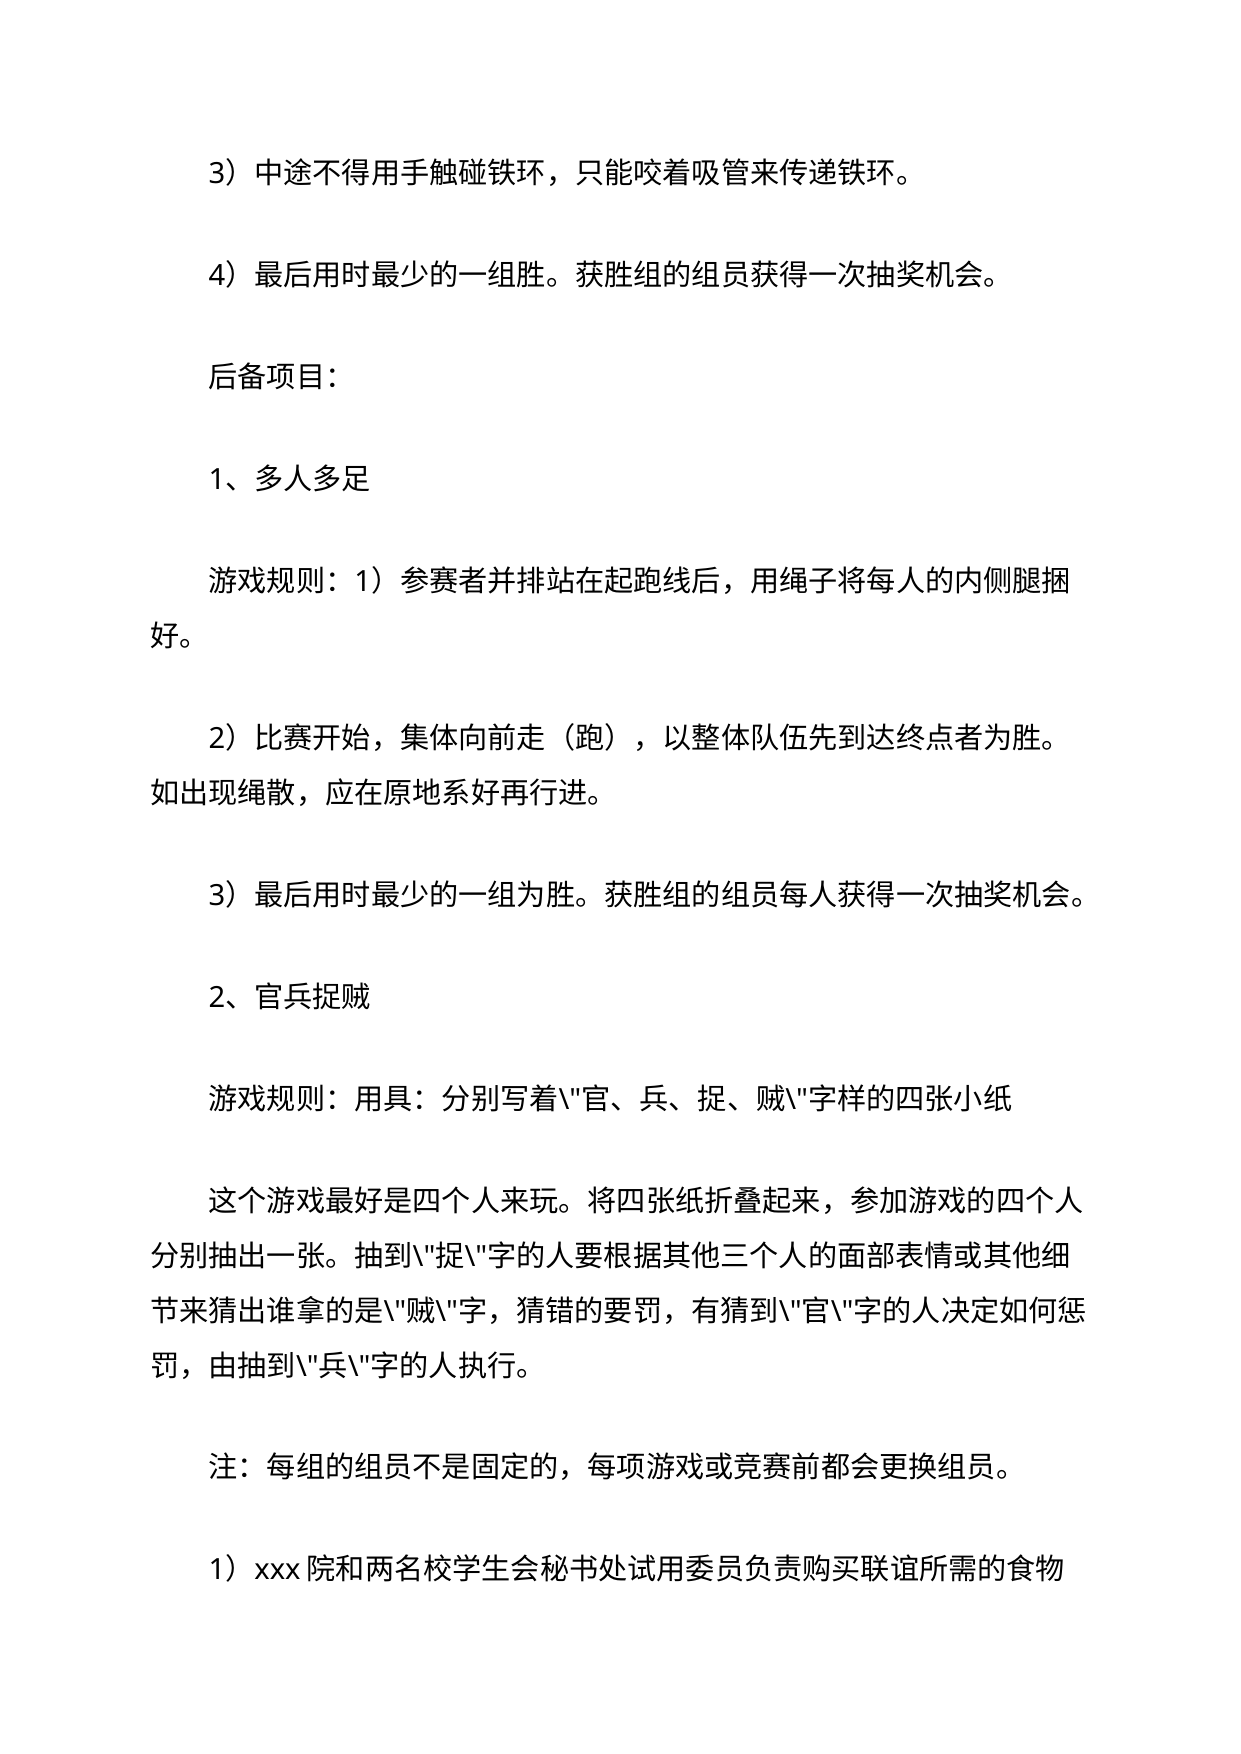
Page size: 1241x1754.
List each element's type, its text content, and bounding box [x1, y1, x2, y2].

text 2）比赛开始，集体向前走（跑），以整体队伍先到达终点者为胜。如出现绳散，应在原地系好再行进。 [150, 714, 1090, 812]
text 1、多人多足 [150, 456, 1090, 498]
text 2、官兵捉贼 [150, 973, 1090, 1016]
text 游戏规则：用具：分别写着\"官、兵、捉、贼\"字样的四张小纸 [150, 1075, 1090, 1118]
text 注：每组的组员不是固定的，每项游戏或竞赛前都会更换组员。 [150, 1444, 1090, 1486]
text 3）中途不得用手触碰铁环，只能咬着吸管来传递铁环。 [150, 150, 1090, 192]
text 这个游戏最好是四个人来玩。将四张纸折叠起来，参加游戏的四个人分别抽出一张。抽到\"捉\"字的人要根据其他三个人的面部表情或其他细节来猜出谁拿的是\"贼\"字，猜错的要罚，有猜到\"官\"字的人决定如何惩罚，由抽到\"兵\"字的人执行。 [150, 1177, 1090, 1384]
text 后备项目： [150, 354, 1090, 396]
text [150, 1546, 1090, 1588]
text 3）最后用时最少的一组为胜。获胜组的组员每人获得一次抽奖机会。 [150, 871, 1090, 914]
text 游戏规则：1）参赛者并排站在起跑线后，用绳子将每人的内侧腿捆好。 [150, 558, 1090, 655]
text 4）最后用时最少的一组胜。获胜组的组员获得一次抽奖机会。 [150, 252, 1090, 294]
